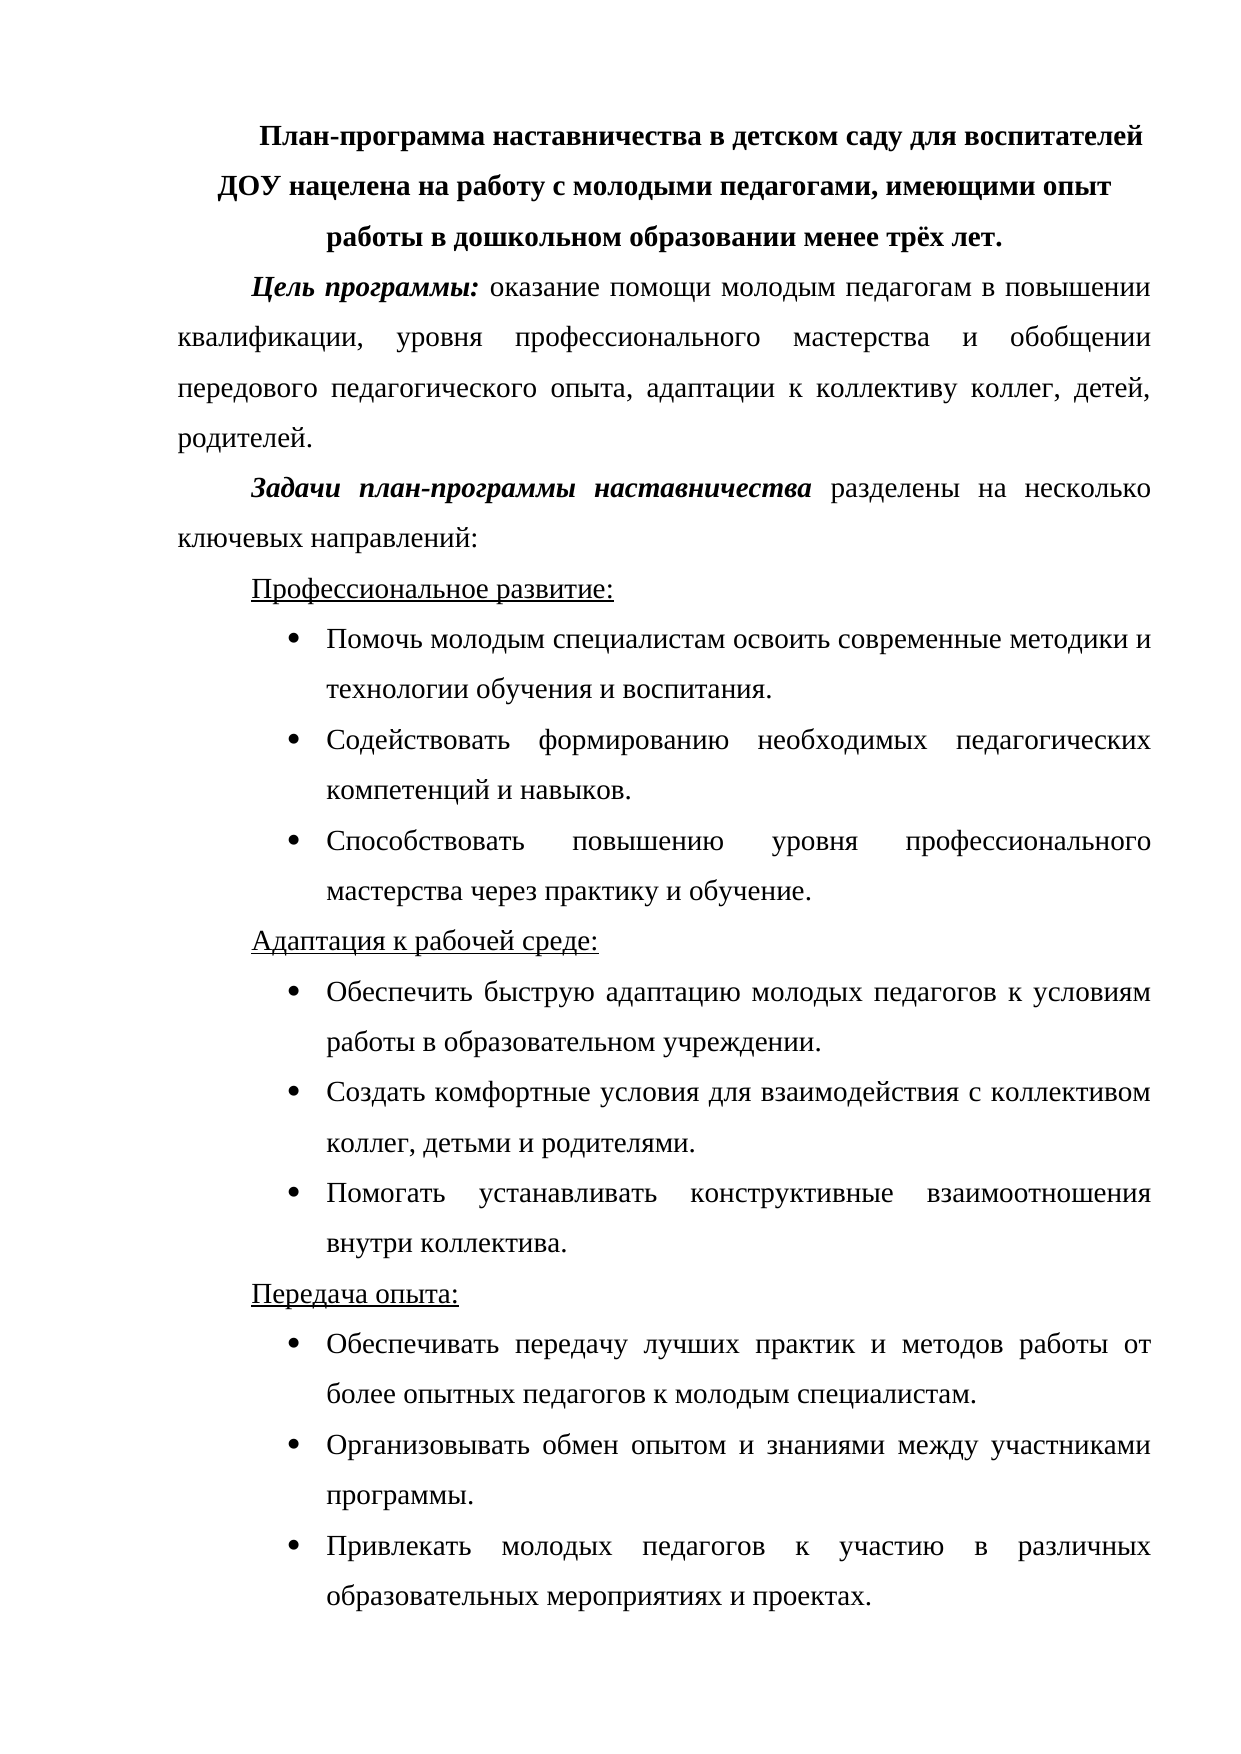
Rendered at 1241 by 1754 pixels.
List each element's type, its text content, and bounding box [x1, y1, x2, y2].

text План-программа наставничества в детском саду для воспитателей ДОУ нацелена на работу с молодыми педагогами, имеющими опыт работы в дошкольном образовании менее трёх лет. [177, 118, 1152, 252]
list Обеспечивать передачу лучших практик и методов работы от более опытных педагогов к молодым специалистам. [288, 1326, 1152, 1410]
list Привлекать молодых педагогов к участию в различных образовательных мероприятиях и проектах. [288, 1528, 1152, 1612]
list Помогать устанавливать конструктивные взаимоотношения внутри коллектива. [288, 1175, 1152, 1259]
list Способствовать повышению уровня профессионального мастерства через практику и обучение. [288, 823, 1152, 907]
list Обеспечить быструю адаптацию молодых педагогов к условиям работы в образовательном учреждении. [288, 974, 1152, 1058]
list Содействовать формированию необходимых педагогических компетенций и навыков. [288, 722, 1152, 806]
list Создать комфортные условия для взаимодействия с коллективом коллег, детьми и родителями. [288, 1074, 1152, 1158]
list Организовывать обмен опытом и знаниями между участниками программы. [288, 1427, 1152, 1511]
text Адаптация к рабочей среде: [177, 923, 1152, 957]
text Цель программы: оказание помощи молодым педагогам в повышении квалификации, уровня профессионального мастерства и обобщении передового педагогического опыта, адаптации к коллективу коллег, детей, родителей. [177, 269, 1152, 453]
list Помочь молодым специалистам освоить современные методики и технологии обучения и воспитания. [288, 621, 1152, 705]
text Передача опыта: [177, 1276, 1152, 1309]
text Профессиональное развитие: [177, 571, 1152, 604]
text Задачи план-программы наставничества разделены на несколько ключевых направлений: [177, 470, 1152, 554]
